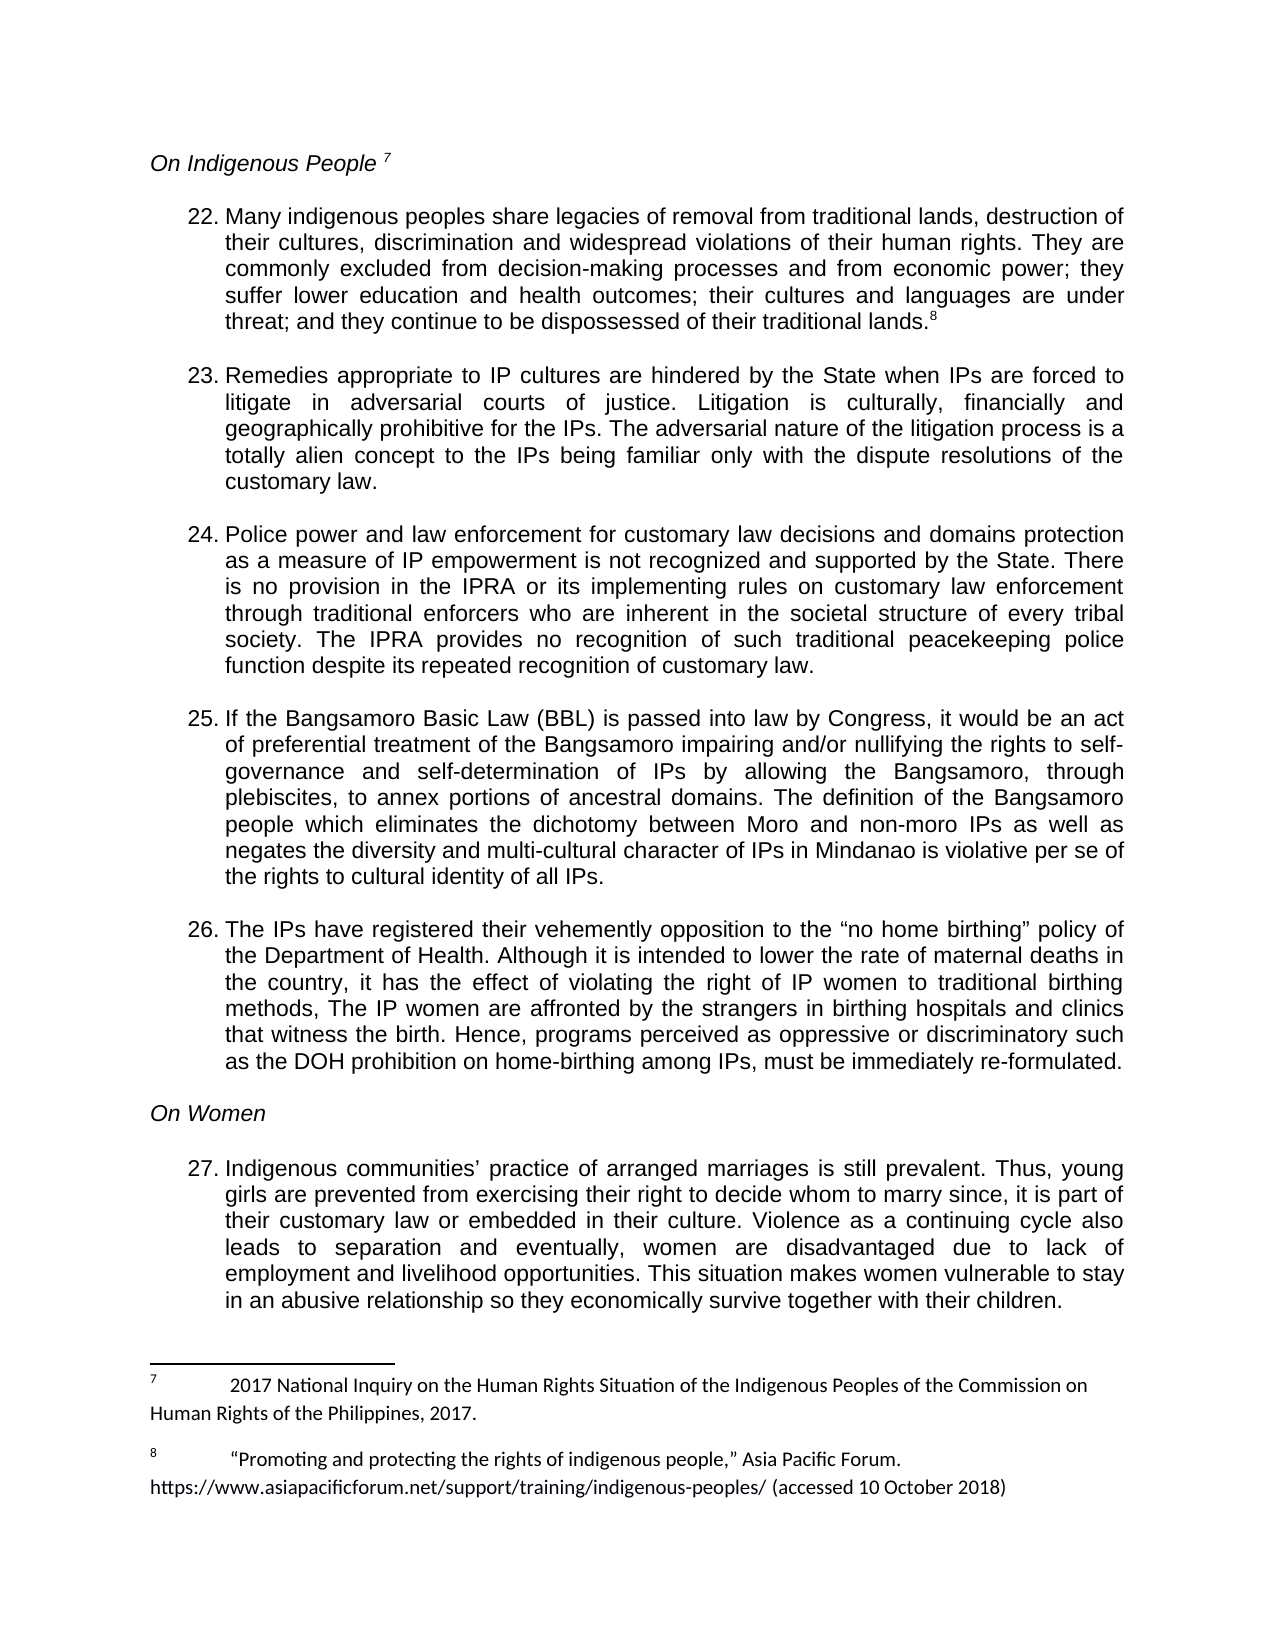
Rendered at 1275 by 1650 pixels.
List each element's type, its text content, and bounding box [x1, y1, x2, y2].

list The IPs have registered their vehemently opposition to the “no home birthing” policy of the Department of Health. Although it is intended to lower the rate of maternal deaths in the country, it has the effect of violating the right of IP women to traditional birthing methods, The IP women are affronted by the strangers in birthing hospitals and clinics that witness the birth. Hence, programs perceived as oppressive or discriminatory such as the DOH prohibition on home-birthing among IPs, must be immediately re-formulated. [187, 916, 1125, 1074]
list Many indigenous peoples share legacies of removal from traditional lands, destruction of their cultures, discrimination and widespread violations of their human rights. They are commonly excluded from decision-making processes and from economic power; they suffer lower education and health outcomes; their cultures and languages are under threat; and they continue to be dispossessed of their traditional lands. [187, 203, 1125, 334]
text On Indigenous People [150, 150, 1125, 176]
list Police power and law enforcement for customary law decisions and domains protection as a measure of IP empowerment is not recognized and supported by the State. There is no provision in the IPRA or its implementing rules on customary law enforcement through traditional enforcers who are inherent in the societal structure of every tribal society. The IPRA provides no recognition of such traditional peacekeeping police function despite its repeated recognition of customary law. [187, 521, 1125, 679]
list If the Bangsamoro Basic Law (BBL) is passed into law by Congress, it would be an act of preferential treatment of the Bangsamoro impairing and/or nullifying the rights to self-governance and self-determination of IPs by allowing the Bangsamoro, through plebiscites, to annex portions of ancestral domains. The definition of the Bangsamoro people which eliminates the dichotomy between Moro and non-moro IPs as well as negates the diversity and multi-cultural character of IPs in Mindanao is violative per se of the rights to cultural identity of all IPs. [187, 705, 1125, 889]
list Remedies appropriate to IP cultures are hindered by the State when IPs are forced to litigate in adversarial courts of justice. Litigation is culturally, financially and geographically prohibitive for the IPs. The adversarial nature of the litigation process is a totally alien concept to the IPs being familiar only with the dispute resolutions of the customary law. [187, 362, 1125, 494]
list Indigenous communities’ practice of arranged marriages is still prevalent. Thus, young girls are prevented from exercising their right to decide whom to marry since, it is part of their customary law or embedded in their culture. Violence as a continuing cycle also leads to separation and eventually, women are disadvantaged due to lack of employment and livelihood opportunities. This situation makes women vulnerable to stay in an abusive relationship so they economically survive together with their children. [187, 1155, 1125, 1313]
text On Women [150, 1100, 1125, 1127]
